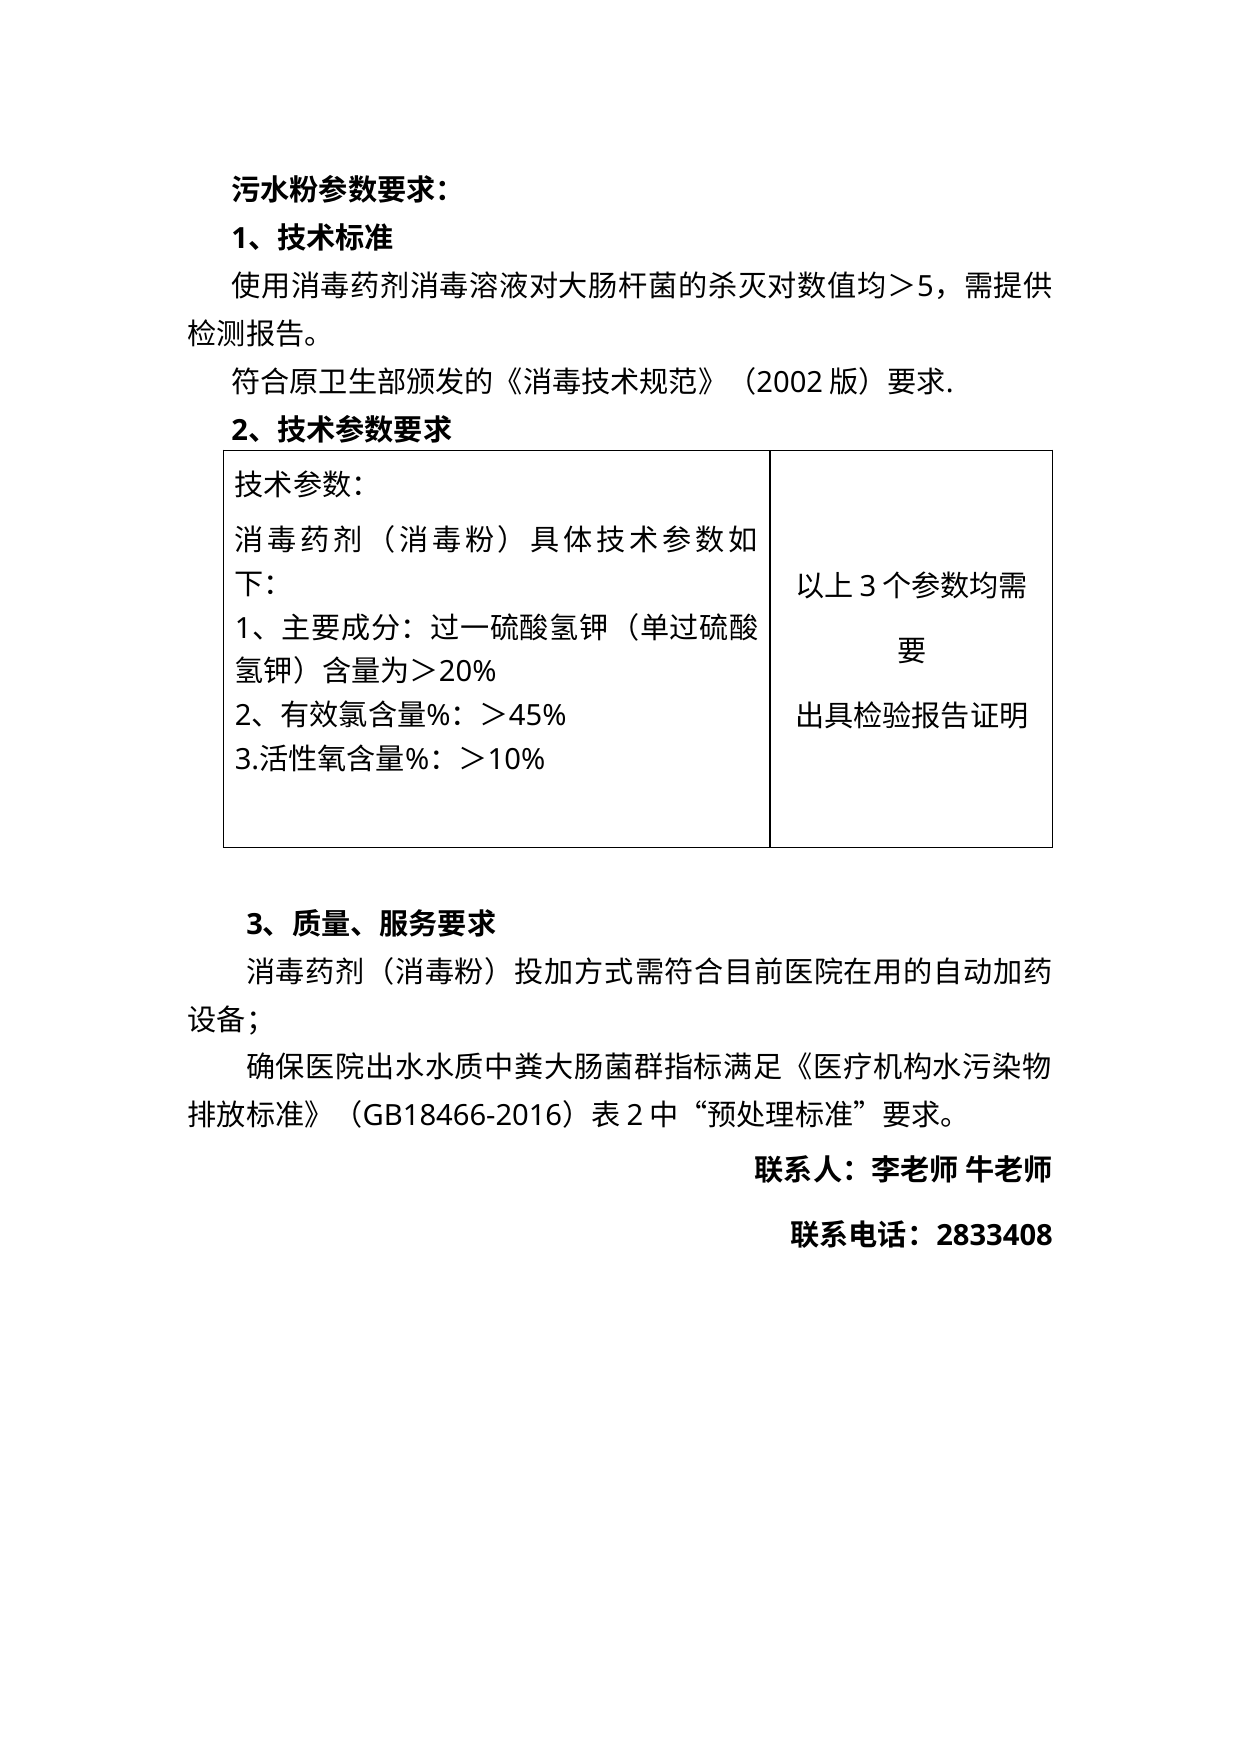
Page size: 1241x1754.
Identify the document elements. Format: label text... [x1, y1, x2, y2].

text 3、质量、服务要求 [187, 896, 1053, 944]
text 2、技术参数要求 [187, 402, 1053, 449]
text 符合原卫生部颁发的《消毒技术规范》（2002版）要求. [187, 354, 1053, 402]
text 1、技术标准 [187, 210, 1053, 258]
text 联系人：李老师 牛老师 [187, 1135, 1053, 1200]
text 确保医院出水水质中粪大肠菌群指标满足《医疗机构水污染物排放标准》（GB18466-2016）表2中“预处理标准”要求。 [187, 1039, 1053, 1135]
table_header 以上3个参数均需要 出具检验报告证明 [771, 451, 1052, 847]
text 污水粉参数要求： [187, 162, 1053, 210]
text 联系电话：2833408 [187, 1200, 1053, 1265]
text 消毒药剂（消毒粉）投加方式需符合目前医院在用的自动加药设备； [187, 944, 1053, 1039]
text 使用消毒药剂消毒溶液对大肠杆菌的杀灭对数值均＞5，需提供检测报告。 [187, 258, 1053, 354]
table_header 技术参数： 消毒药剂（消毒粉）具体技术参数如下： 1、主要成分：过一硫酸氢钾（单过硫酸氢钾）含量为＞20% 2、有效氯含量%：＞45% 3.活性氧含量%：＞10% [224, 451, 769, 847]
